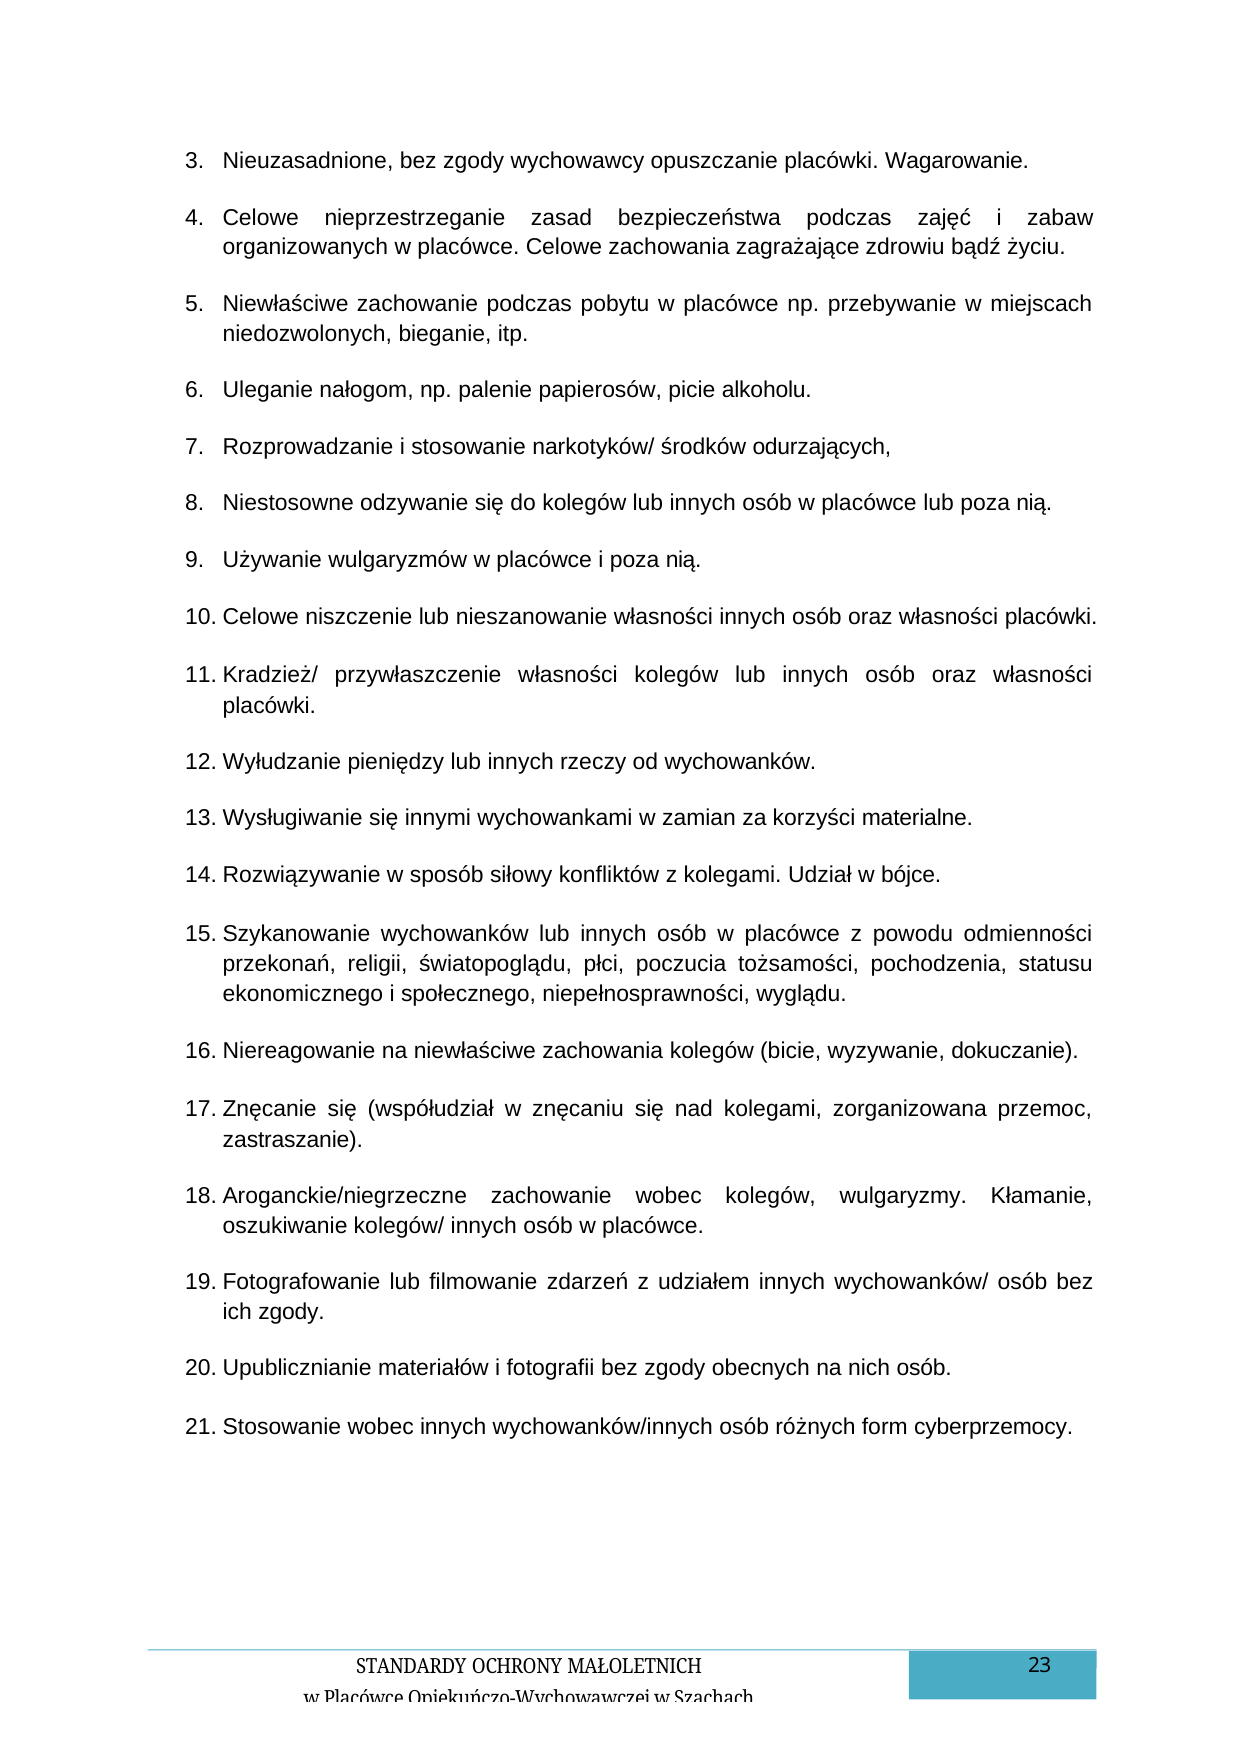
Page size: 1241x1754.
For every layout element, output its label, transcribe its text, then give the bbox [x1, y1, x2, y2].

list Aroganckie/niegrzeczne zachowanie wobec kolegów, wulgaryzmy. Kłamanie, oszukiwanie kolegów/ innych osób w placówce. [185, 1182, 1093, 1238]
list Kradzież/ przywłaszczenie własności kolegów lub innych osób oraz własności placówki. [185, 661, 1093, 718]
list Celowe niszczenie lub nieszanowanie własności innych osób oraz własności placówki. [185, 603, 1173, 629]
list Niereagowanie na niewłaściwe zachowania kolegów (bicie, wyzywanie, dokuczanie). [185, 1037, 1173, 1063]
list Nieuzasadnione, bez zgody wychowawcy opuszczanie placówki. Wagarowanie. [185, 147, 1173, 173]
list Wyłudzanie pieniędzy lub innych rzeczy od wychowanków. [185, 748, 1173, 774]
list Rozwiązywanie w sposób siłowy konfliktów z kolegami. Udział w bójce. [185, 861, 1173, 887]
list Znęcanie się (współudział w znęcaniu się nad kolegami, zorganizowana przemoc, zastraszanie). [185, 1095, 1092, 1152]
list Uleganie nałogom, np. palenie papierosów, picie alkoholu. [185, 376, 1173, 402]
list Rozprowadzanie i stosowanie narkotyków/ środków odurzających, [185, 433, 1173, 459]
list Celowe nieprzestrzeganie zasad bezpieczeństwa podczas zajęć i zabaw organizowanych w placówce. Celowe zachowania zagrażające zdrowiu bądź życiu. [185, 204, 1093, 260]
list Upublicznianie materiałów i fotografii bez zgody obecnych na nich osób. [185, 1354, 1173, 1381]
list Wysługiwanie się innymi wychowankami w zamian za korzyści materialne. [185, 804, 1173, 831]
list Używanie wulgaryzmów w placówce i poza nią. [185, 546, 1173, 572]
list Niestosowne odzywanie się do kolegów lub innych osób w placówce lub poza nią. [185, 489, 1173, 516]
list Fotografowanie lub filmowanie zdarzeń z udziałem innych wychowanków/ osób bez ich zgody. [185, 1268, 1093, 1325]
list Niewłaściwe zachowanie podczas pobytu w placówce np. przebywanie w miejscach niedozwolonych, bieganie, itp. [185, 289, 1093, 346]
list Stosowanie wobec innych wychowanków/innych osób różnych form cyberprzemocy. [185, 1413, 1173, 1439]
list Szykanowanie wychowanków lub innych osób w placówce z powodu odmienności przekonań, religii, światopoglądu, płci, poczucia tożsamości, pochodzenia, statusu ekonomicznego i społecznego, niepełnosprawności, wyglądu. [185, 920, 1093, 1006]
